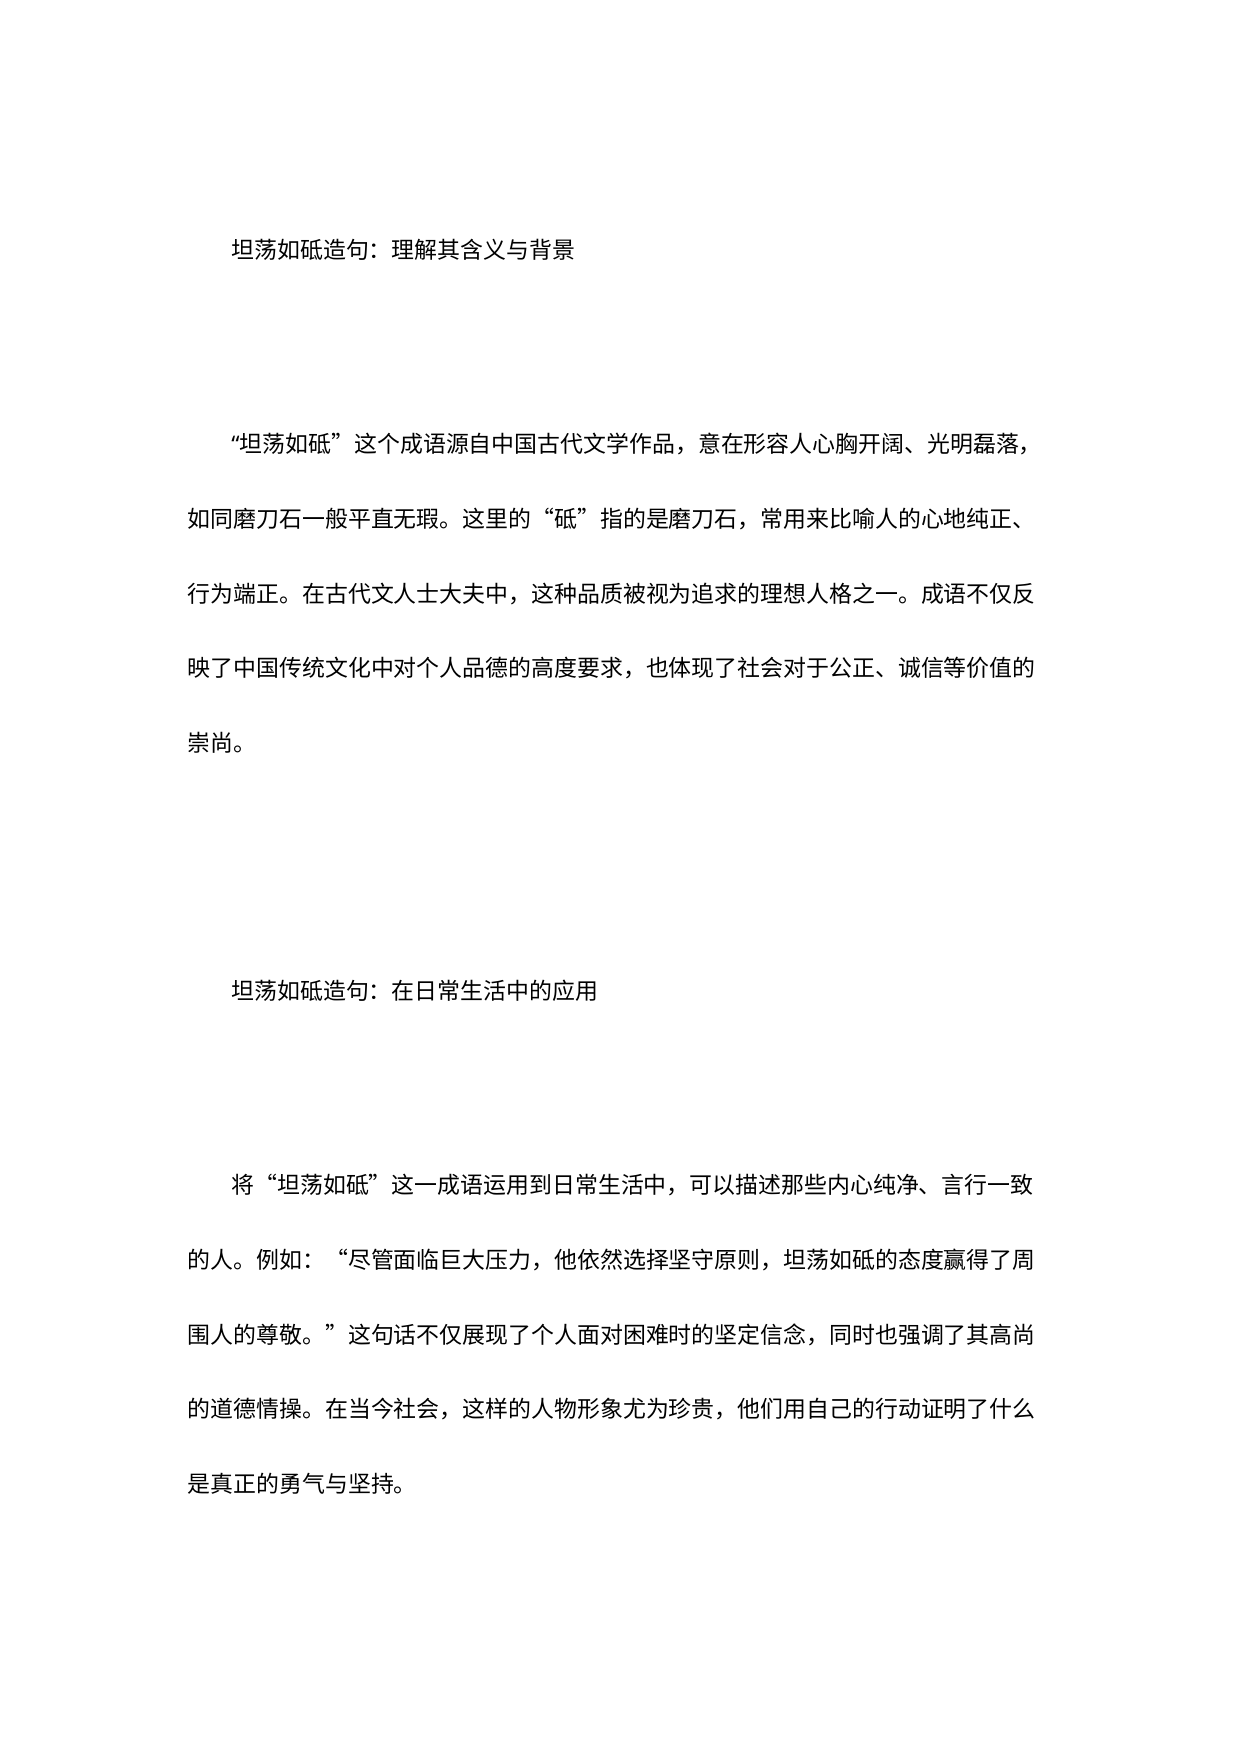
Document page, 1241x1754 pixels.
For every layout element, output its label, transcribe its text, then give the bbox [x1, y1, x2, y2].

text 将“坦荡如砥”这一成语运用到日常生活中，可以描述那些内心纯净、言行一致的人。例如：“尽管面临巨大压力，他依然选择坚守原则，坦荡如砥的态度赢得了周围人的尊敬。”这句话不仅展现了个人面对困难时的坚定信念，同时也强调了其高尚的道德情操。在当今社会，这样的人物形象尤为珍贵，他们用自己的行动证明了什么是真正的勇气与坚持。 [187, 1151, 1053, 1515]
text 坦荡如砥造句：理解其含义与背景 [187, 216, 1053, 281]
text “坦荡如砥”这个成语源自中国古代文学作品，意在形容人心胸开阔、光明磊落，如同磨刀石一般平直无瑕。这里的“砥”指的是磨刀石，常用来比喻人的心地纯正、行为端正。在古代文人士大夫中，这种品质被视为追求的理想人格之一。成语不仅反映了中国传统文化中对个人品德的高度要求，也体现了社会对于公正、诚信等价值的崇尚。 [187, 410, 1053, 774]
text 坦荡如砥造句：在日常生活中的应用 [187, 957, 1053, 1022]
